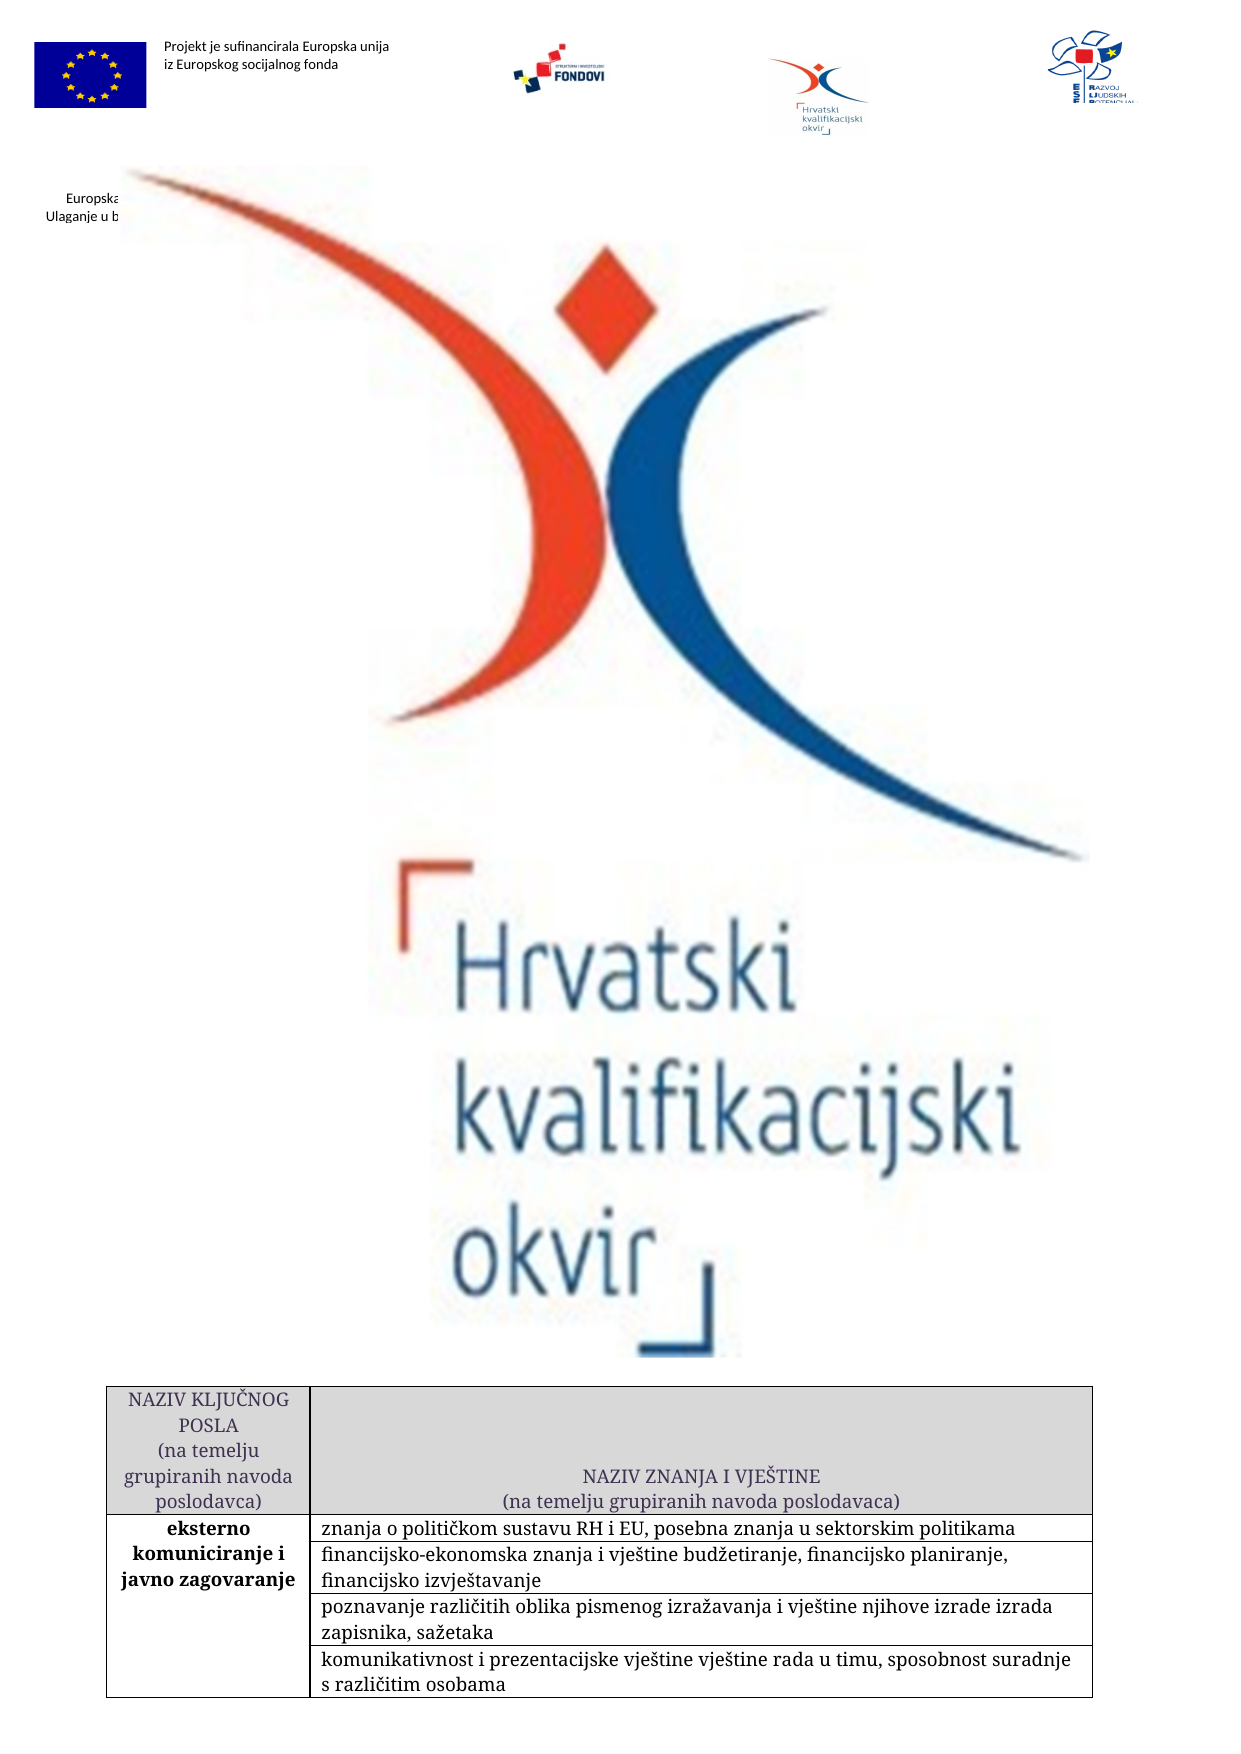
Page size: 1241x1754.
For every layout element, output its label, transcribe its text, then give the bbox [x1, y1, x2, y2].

table_cell poznavanje različitih oblika pismenog izražavanja i vještine njihove izrade izrada zapisnika, sažetaka [311, 1594, 1092, 1645]
table_header NAZIV KLJUČNOG POSLA (na temelju grupiranih navoda poslodavca) [107, 1387, 309, 1514]
table_cell eksterno komuniciranje i javno zagovaranje [107, 1515, 309, 1697]
table_cell financijsko-ekonomska znanja i vještine budžetiranje, financijsko planiranje, financijsko izvještavanje [311, 1542, 1092, 1593]
picture [118, 163, 1093, 1361]
picture [1046, 30, 1138, 102]
table_header NAZIV ZNANJA I VJEŠTINE (na temelju grupiranih navoda poslodavaca) [311, 1387, 1092, 1514]
table_cell komunikativnost i prezentacijske vještine vještine rada u timu, sposobnost suradnje s različitim osobama [311, 1646, 1092, 1697]
picture [34, 42, 147, 108]
table_cell znanja o političkom sustavu RH i EU, posebna znanja u sektorskim politikama [311, 1515, 1092, 1541]
picture [767, 58, 869, 135]
picture [503, 35, 612, 105]
